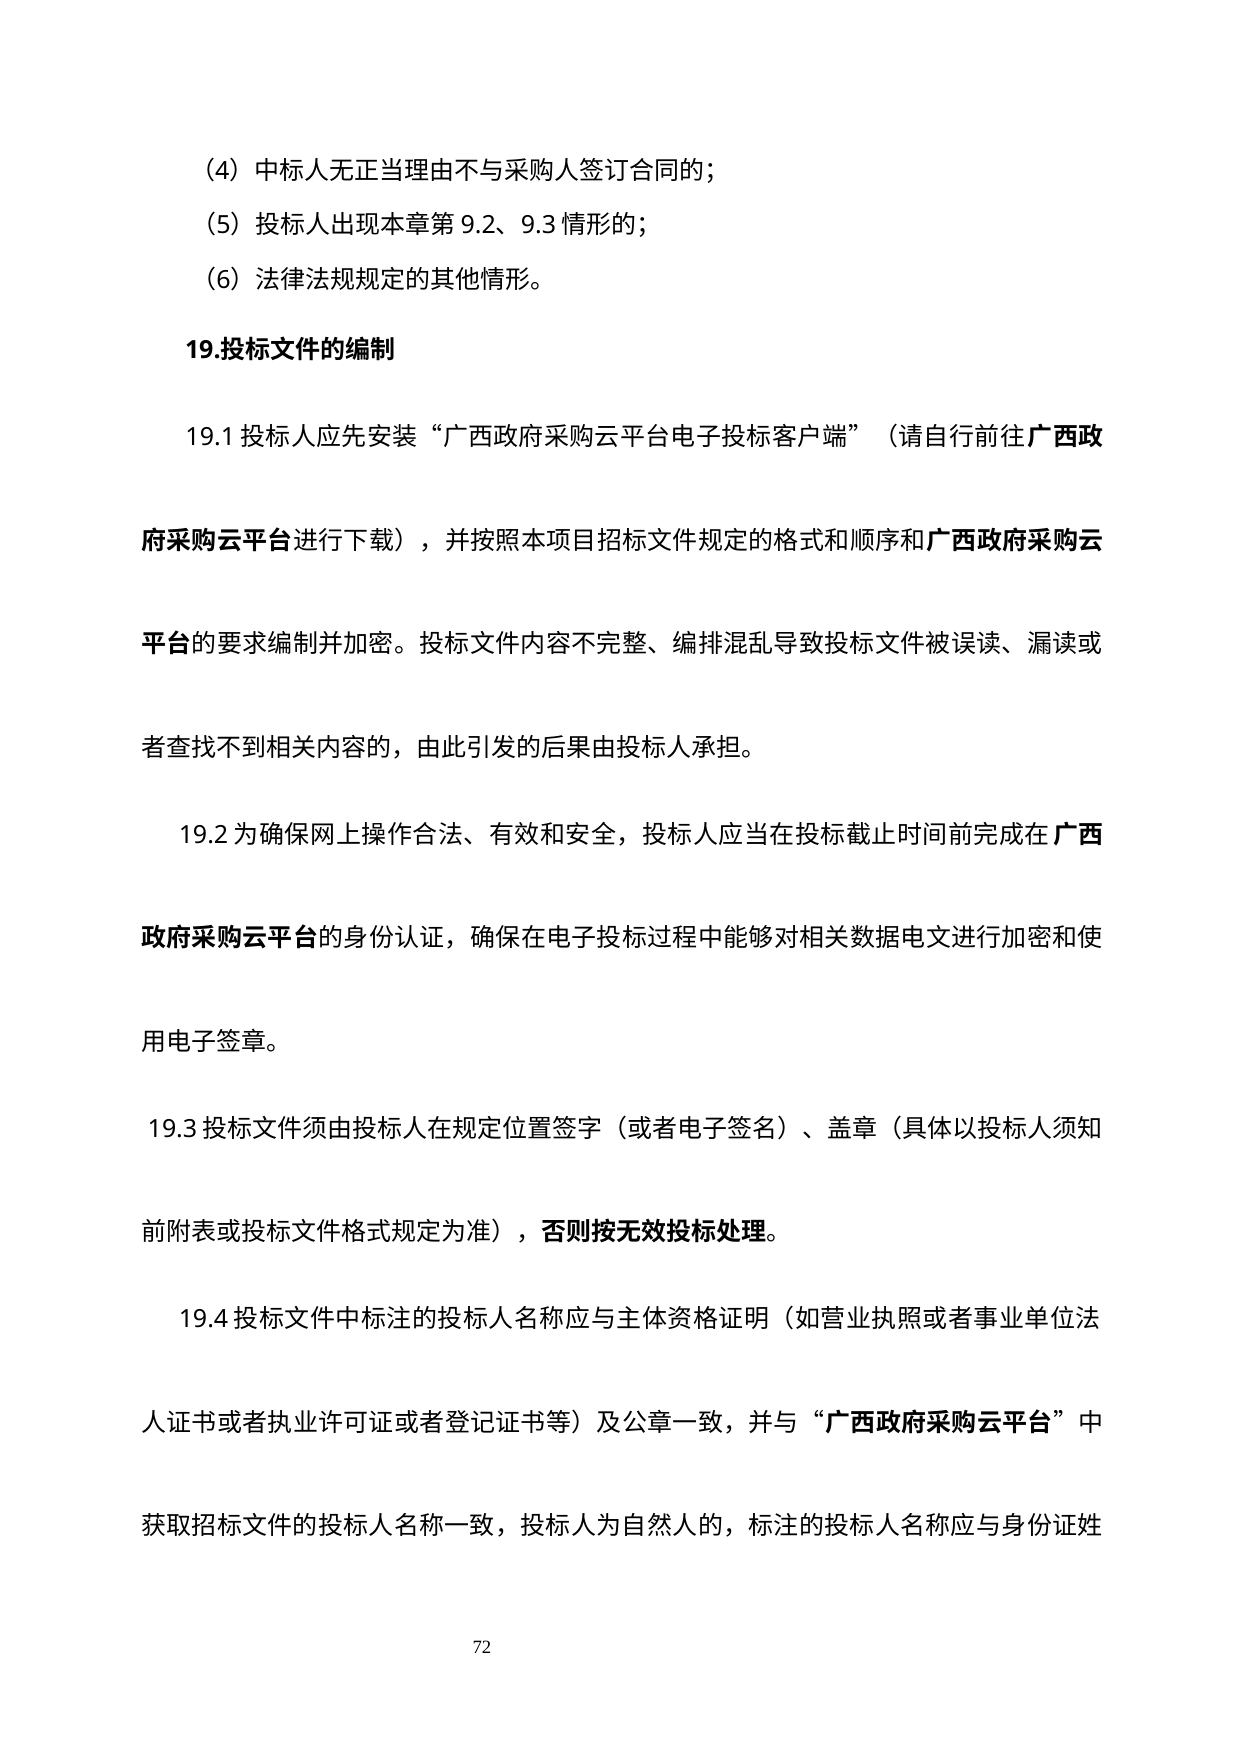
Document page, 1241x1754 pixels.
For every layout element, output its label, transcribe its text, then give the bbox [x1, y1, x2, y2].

subtitle 19.1投标人应先安装“广西政府采购云平台电子投标客户端”（请自行前往广西政府采购云平台进行下载），并按照本项目招标文件规定的格式和顺序和广西政府采购云平台的要求编制并加密。投标文件内容不完整、编排混乱导致投标文件被误读、漏读或者查找不到相关内容的，由此引发的后果由投标人承担。 [141, 401, 1103, 780]
subtitle 19.2为确保网上操作合法、有效和安全，投标人应当在投标截止时间前完成在广西政府采购云平台的身份认证，确保在电子投标过程中能够对相关数据电文进行加密和使用电子签章。 [141, 798, 1103, 1074]
subtitle 19.投标文件的编制 [185, 313, 1103, 382]
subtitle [141, 1282, 1103, 1558]
text （5）投标人出现本章第9.2、9.3情形的； [141, 205, 1103, 241]
subtitle 19.3投标文件须由投标人在规定位置签字（或者电子签名）、盖章（具体以投标人须知前附表或投标文件格式规定为准），否则按无效投标处理。 [141, 1092, 1103, 1264]
text （4）中标人无正当理由不与采购人签订合同的； [141, 150, 1103, 187]
text （6）法律法规规定的其他情形。 [141, 259, 1103, 295]
